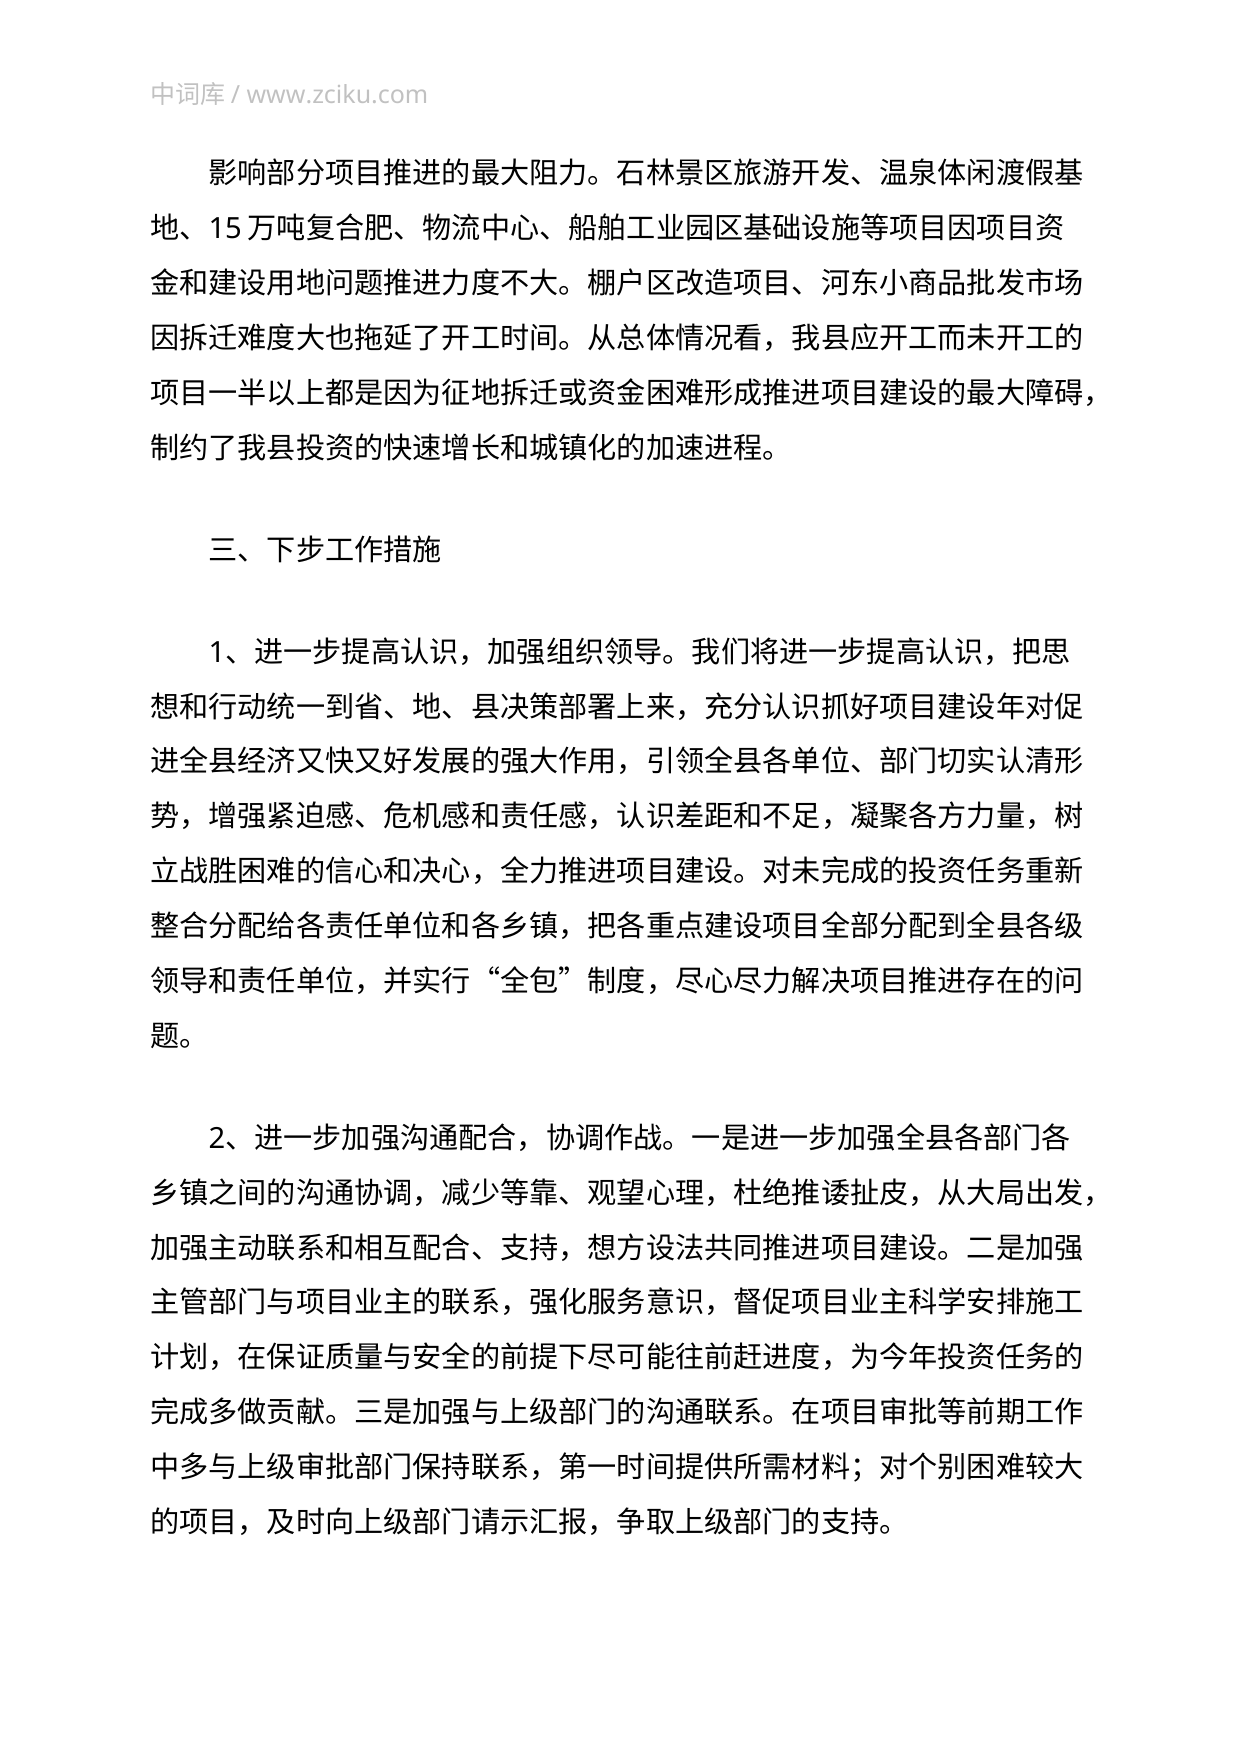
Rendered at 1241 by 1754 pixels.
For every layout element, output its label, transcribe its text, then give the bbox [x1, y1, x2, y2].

text 2、进一步加强沟通配合，协调作战。一是进一步加强全县各部门各乡镇之间的沟通协调，减少等靠、观望心理，杜绝推诿扯皮，从大局出发，加强主动联系和相互配合、支持，想方设法共同推进项目建设。二是加强主管部门与项目业主的联系，强化服务意识，督促项目业主科学安排施工计划，在保证质量与安全的前提下尽可能往前赶进度，为今年投资任务的完成多做贡献。三是加强与上级部门的沟通联系。在项目审批等前期工作中多与上级审批部门保持联系，第一时间提供所需材料；对个别困难较大的项目，及时向上级部门请示汇报，争取上级部门的支持。 [150, 1114, 1090, 1541]
text 三、下步工作措施 [150, 526, 1090, 569]
text 1、进一步提高认识，加强组织领导。我们将进一步提高认识，把思想和行动统一到省、地、县决策部署上来，充分认识抓好项目建设年对促进全县经济又快又好发展的强大作用，引领全县各单位、部门切实认清形势，增强紧迫感、危机感和责任感，认识差距和不足，凝聚各方力量，树立战胜困难的信心和决心，全力推进项目建设。对未完成的投资任务重新整合分配给各责任单位和各乡镇，把各重点建设项目全部分配到全县各级领导和责任单位，并实行“全包”制度，尽心尽力解决项目推进存在的问题。 [150, 628, 1090, 1055]
text 影响部分项目推进的最大阻力。石林景区旅游开发、温泉体闲渡假基地、15万吨复合肥、物流中心、船舶工业园区基础设施等项目因项目资金和建设用地问题推进力度不大。棚户区改造项目、河东小商品批发市场因拆迁难度大也拖延了开工时间。从总体情况看，我县应开工而未开工的项目一半以上都是因为征地拆迁或资金困难形成推进项目建设的最大障碍，制约了我县投资的快速增长和城镇化的加速进程。 [150, 150, 1090, 467]
